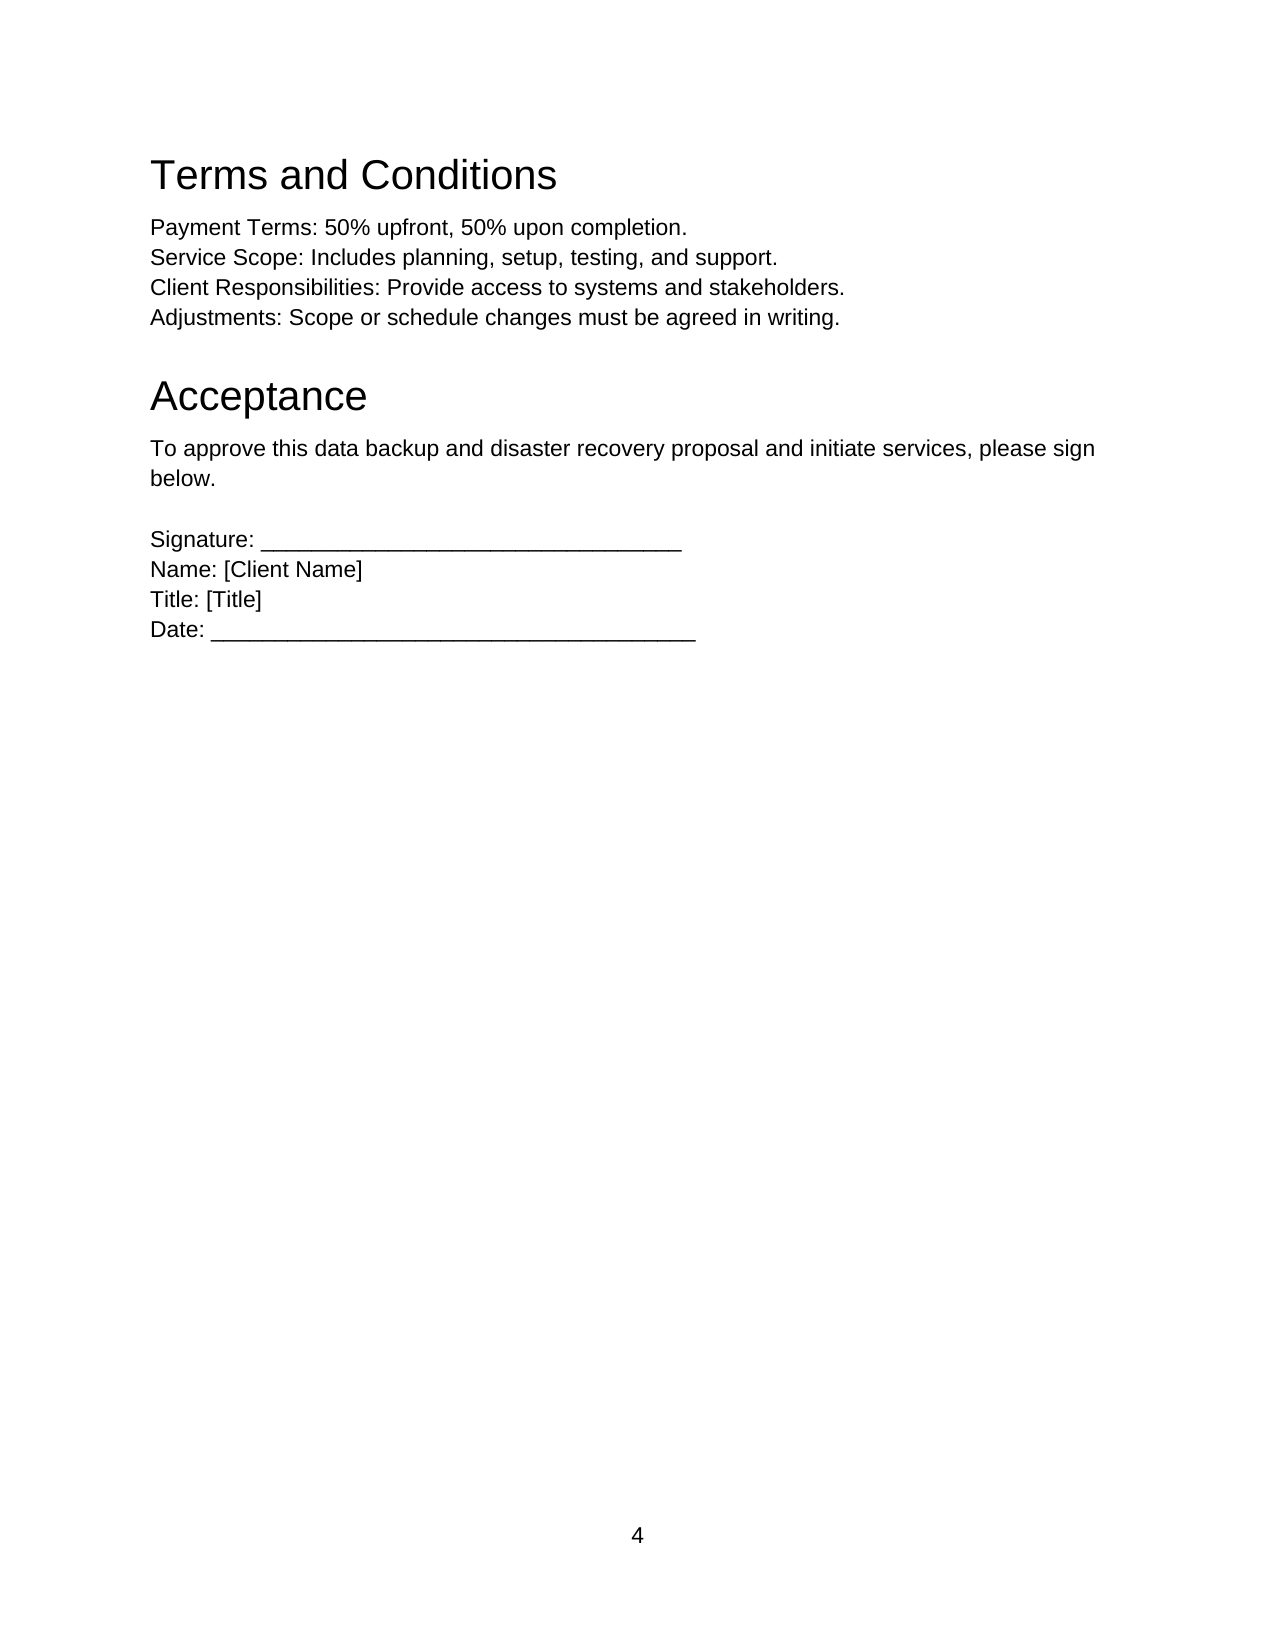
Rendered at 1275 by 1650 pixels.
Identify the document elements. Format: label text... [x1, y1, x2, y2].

subtitle Acceptance [150, 372, 1125, 420]
text To approve this data backup and disaster recovery proposal and initiate services, please sign below. Signature: _________________________________ Name: [Client Name] Title: [Title] Date: ______________________________________ [150, 435, 1125, 643]
text Payment Terms: 50% upfront, 50% upon completion. Service Scope: Includes planning, setup, testing, and support. Client Responsibilities: Provide access to systems and stakeholders. Adjustments: Scope or schedule changes must be agreed in writing. [150, 213, 1125, 330]
subtitle Terms and Conditions [150, 150, 1125, 198]
